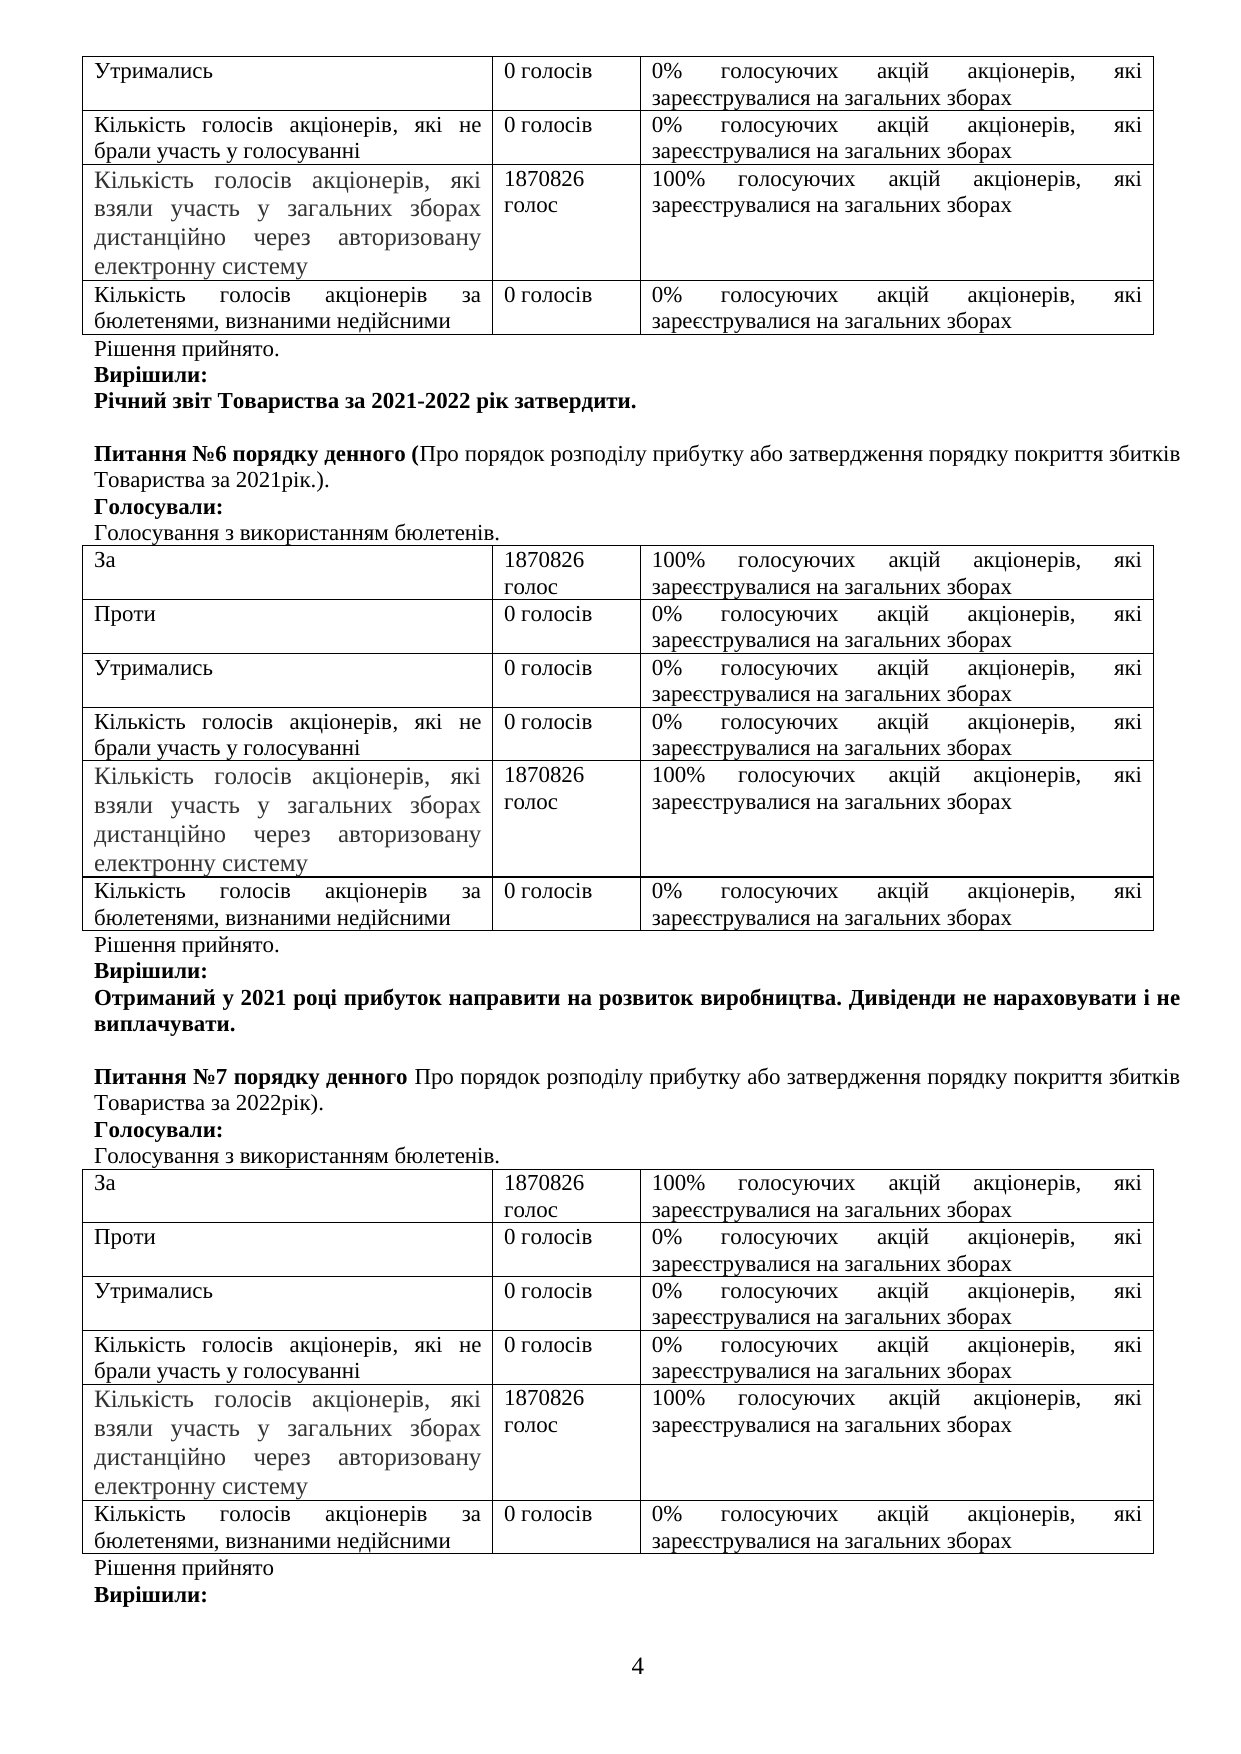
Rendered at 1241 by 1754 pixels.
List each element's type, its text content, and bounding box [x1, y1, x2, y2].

table_cell 0 голосів [493, 1223, 640, 1276]
table_header За [83, 1170, 492, 1222]
table_header За [83, 546, 492, 599]
table_header 100% голосуючих акцій акціонерів, які зареєструвалися на загальних зборах [641, 546, 1153, 599]
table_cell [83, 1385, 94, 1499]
table_cell 0 голосів [493, 1277, 640, 1330]
text Голосували: [94, 493, 1181, 519]
table_cell 100% голосуючих акцій акціонерів, які зареєструвалися на загальних зборах [641, 165, 1153, 280]
table_cell 0% голосуючих акцій акціонерів, які зареєструвалися на загальних зборах [641, 281, 1153, 333]
text Голосування з використанням бюлетенів. [94, 519, 1181, 545]
table_cell 0 голосів [493, 708, 640, 760]
text Отриманий у 2021 році прибуток направити на розвиток виробництва. Дивіденди не нараховувати і не виплачувати. [94, 984, 1181, 1037]
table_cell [641, 57, 1153, 110]
table_cell Проти [83, 600, 492, 653]
table_cell Кількість голосів акціонерів, які взяли участь у загальних зборах дистанційно через авторизовану електронну систему [308, 1385, 492, 1499]
text Рішення прийнято. [94, 334, 1181, 361]
table_cell Проти [83, 1223, 492, 1276]
text Рішення прийнято. [94, 931, 1181, 958]
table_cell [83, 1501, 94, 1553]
table_header 1870826 голос [493, 546, 640, 599]
table_header 100% голосуючих акцій акціонерів, які зареєструвалися на загальних зборах [641, 1170, 1153, 1222]
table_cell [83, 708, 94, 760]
table_cell 0 голосів [493, 1501, 640, 1553]
text Вирішили: [94, 361, 1181, 387]
table_cell Кількість голосів акціонерів, які не брали участь у голосуванні [361, 1331, 492, 1383]
table_cell 0 голосів [493, 600, 640, 653]
table_cell Кількість голосів акціонерів, які не брали участь у голосуванні [83, 111, 492, 164]
table_cell 100% голосуючих акцій акціонерів, які зареєструвалися на загальних зборах [641, 1385, 1153, 1499]
table_cell Кількість голосів акціонерів, які взяли участь у загальних зборах дистанційно через авторизовану електронну систему [308, 761, 492, 876]
text Річний звіт Товариства за 2021-2022 рік затвердити. [94, 387, 1181, 414]
table_cell 0% голосуючих акцій акціонерів, які зареєструвалися на загальних зборах [641, 1223, 1153, 1276]
table_cell 0 голосів [493, 654, 640, 707]
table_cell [641, 111, 1153, 164]
table_cell 0% голосуючих акцій акціонерів, які зареєструвалися на загальних зборах [641, 1501, 1153, 1553]
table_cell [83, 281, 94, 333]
table_cell 0 голосів [493, 281, 640, 333]
text Вирішили: [94, 958, 1181, 984]
text Рішення прийнято [94, 1554, 1181, 1581]
table_cell 100% голосуючих акцій акціонерів, які зареєструвалися на загальних зборах [641, 761, 1153, 876]
table_cell Утримались [83, 57, 492, 110]
table_cell Утримались [83, 654, 492, 707]
table_cell 0% голосуючих акцій акціонерів, які зареєструвалися на загальних зборах [641, 654, 1153, 707]
table_cell 1870826 голос [493, 165, 640, 280]
table_cell 1870826 голос [493, 761, 640, 876]
table_cell 0 голосів [493, 878, 640, 930]
table_cell Утримались [83, 1277, 492, 1330]
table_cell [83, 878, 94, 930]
text Голосували: [94, 1116, 1181, 1142]
text Питання №6 порядку денного (Про порядок розподілу прибутку або затвердження порядку покриття збитків Товариства за 2021рік.). [94, 440, 1181, 493]
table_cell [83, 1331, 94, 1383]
table_cell 1870826 голос [493, 1385, 640, 1499]
table_cell 0% голосуючих акцій акціонерів, які зареєструвалися на загальних зборах [641, 1277, 1153, 1330]
table_cell Кількість голосів акціонерів, які не брали участь у голосуванні [361, 708, 492, 760]
table_cell 0 голосів [493, 1331, 640, 1383]
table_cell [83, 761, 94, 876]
table_cell 0% голосуючих акцій акціонерів, які зареєструвалися на загальних зборах [641, 878, 1153, 930]
table_cell 0% голосуючих акцій акціонерів, які зареєструвалися на загальних зборах [641, 600, 1153, 653]
table_header 1870826 голос [493, 1170, 640, 1222]
table_cell 0% голосуючих акцій акціонерів, які зареєструвалися на загальних зборах [641, 1331, 1153, 1383]
table_cell Кількість голосів акціонерів, які взяли участь у загальних зборах дистанційно через авторизовану електронну систему [83, 165, 492, 280]
text Питання №7 порядку денного Про порядок розподілу прибутку або затвердження порядку покриття збитків Товариства за 2022рік). [94, 1063, 1181, 1116]
table_cell 0 голосів [493, 111, 640, 164]
text Голосування з використанням бюлетенів. [94, 1142, 1181, 1168]
text Вирішили: [94, 1581, 1181, 1607]
table_cell 0 голосів [493, 57, 640, 110]
table_cell 0% голосуючих акцій акціонерів, які зареєструвалися на загальних зборах [641, 708, 1153, 760]
